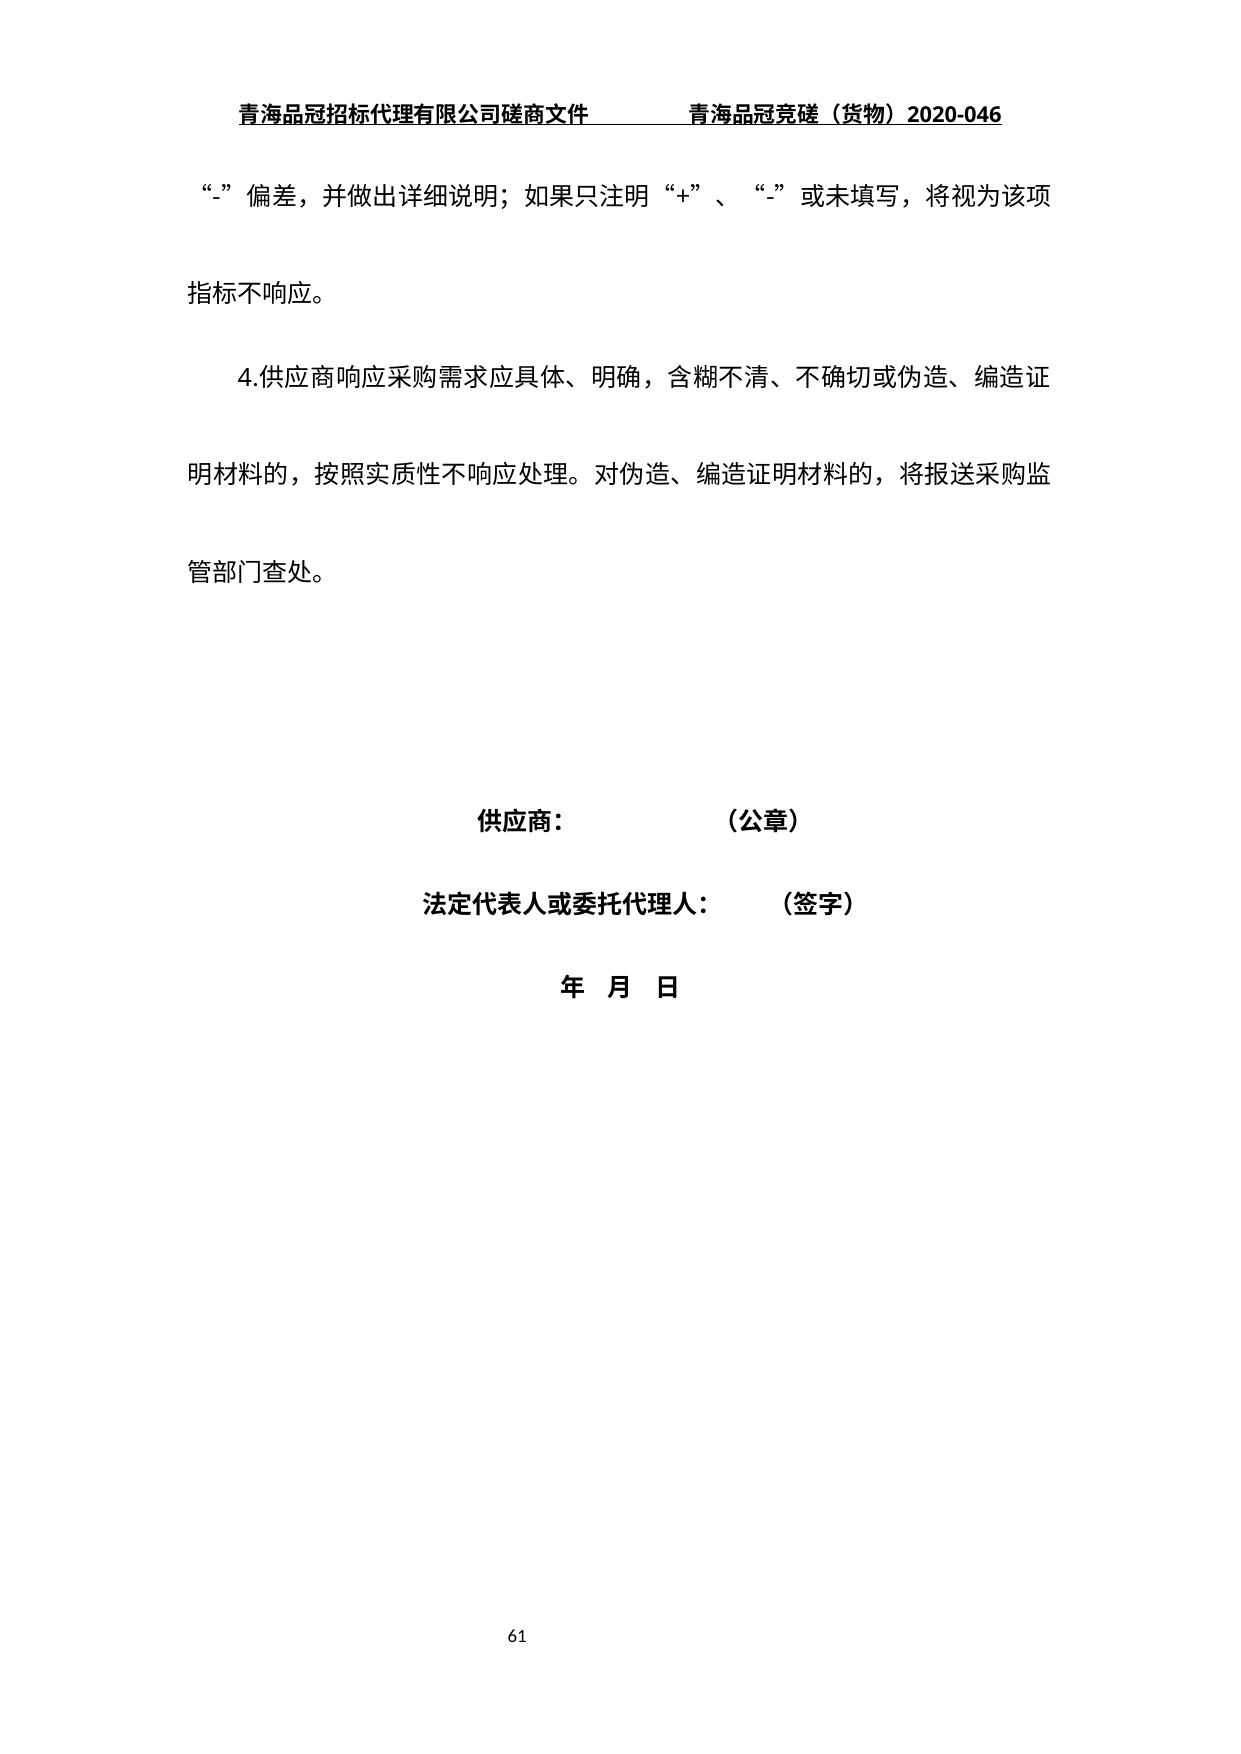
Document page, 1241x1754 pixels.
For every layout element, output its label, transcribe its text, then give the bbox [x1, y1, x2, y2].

text 法定代表人或委托代理人： （签字） [187, 870, 1053, 935]
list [187, 162, 1053, 324]
text 年 月 日 [187, 953, 1053, 1018]
text 供应商： （公章） [187, 787, 1053, 852]
text 4.供应商响应采购需求应具体、明确，含糊不清、不确切或伪造、编造证明材料的，按照实质性不响应处理。对伪造、编造证明材料的，将报送采购监管部门查处。 [187, 343, 1053, 603]
